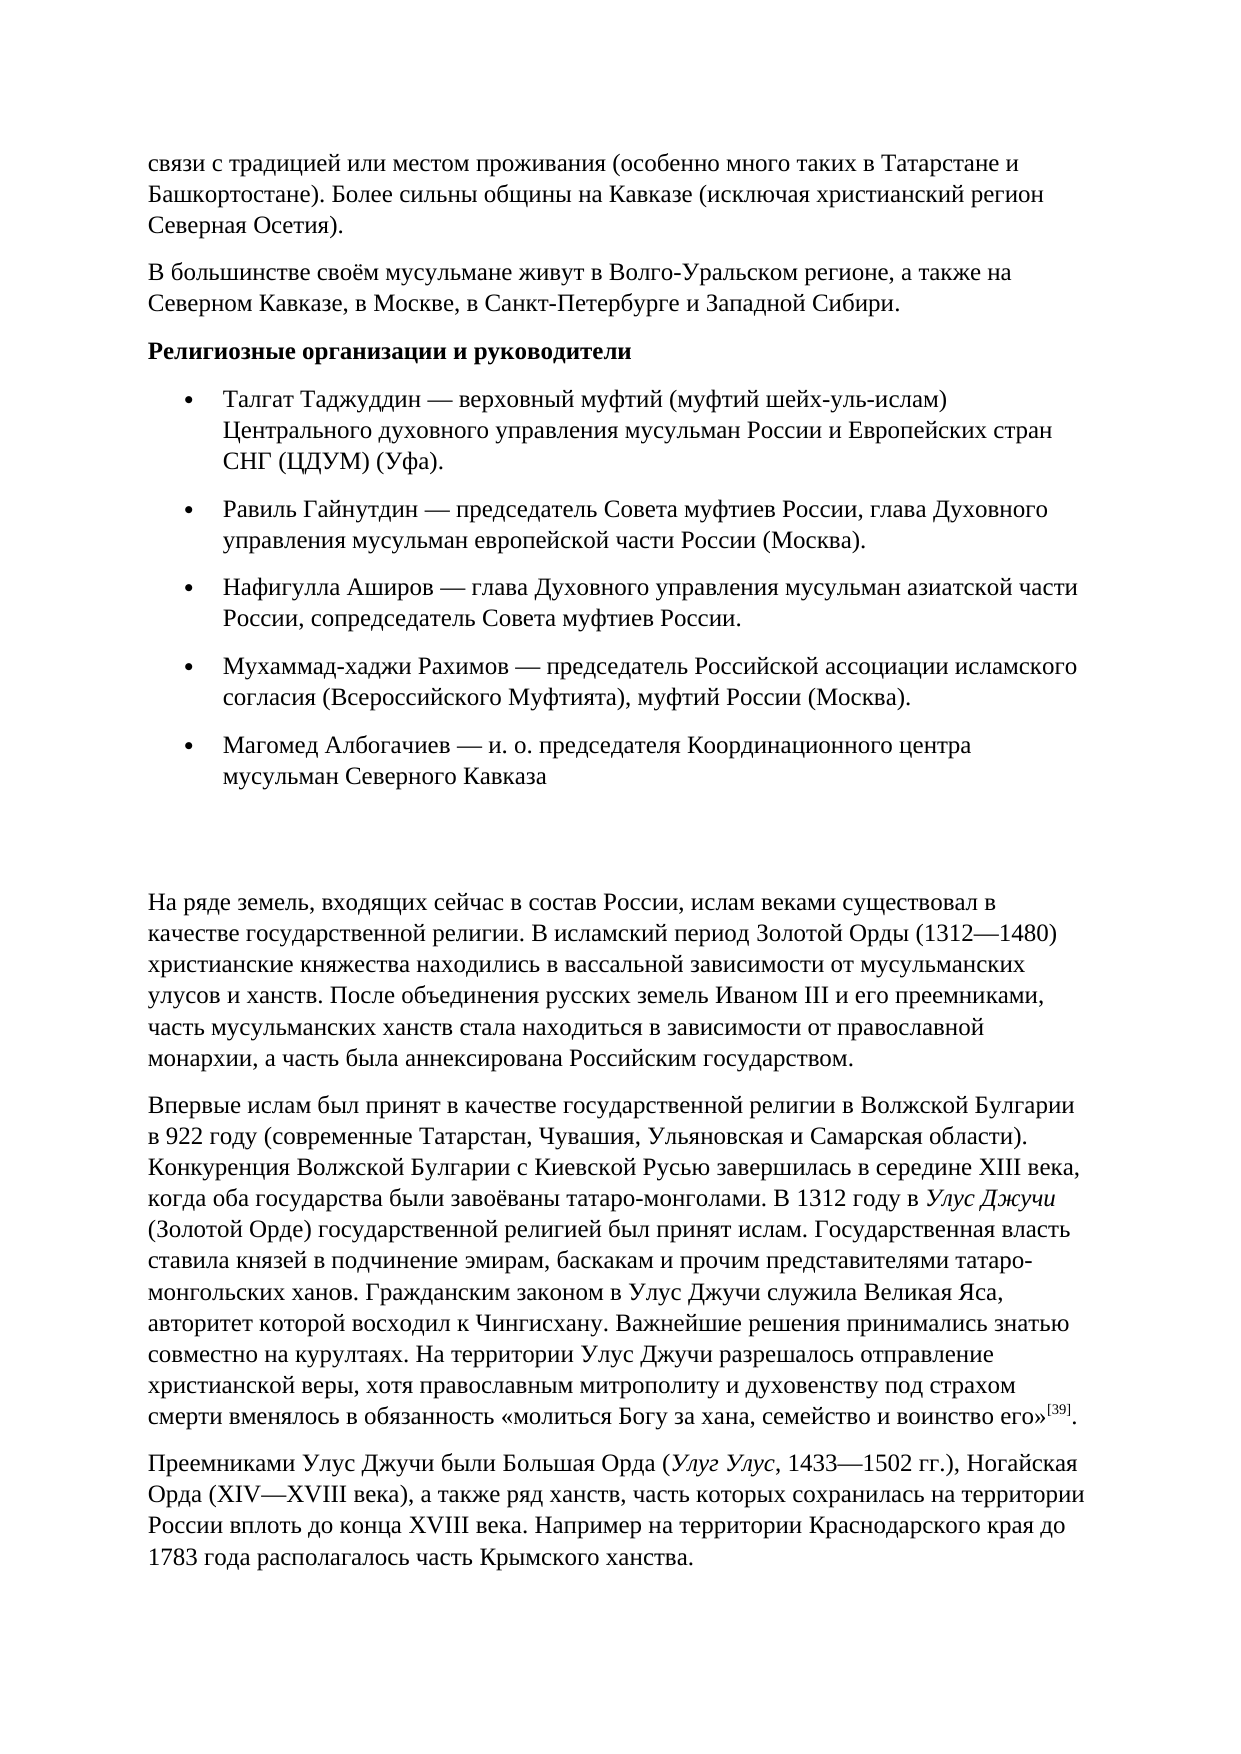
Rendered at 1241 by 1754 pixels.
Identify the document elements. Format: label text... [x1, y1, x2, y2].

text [148, 148, 1093, 238]
list Магомед Албогачиев — и. о. председателя Координационного центра мусульман Северного Кавказа [185, 730, 1093, 790]
list Равиль Гайнутдин — председатель Совета муфтиев России, глава Духовного управления мусульман европейской части России (Москва). [185, 494, 1093, 553]
text На ряде земель, входящих сейчас в состав России, ислам веками существовал в качестве государственной религии. В исламский период Золотой Орды (1312—1480) христианские княжества находились в вассальной зависимости от мусульманских улусов и ханств. После объединения русских земель Иваном III и его преемниками, часть мусульманских ханств стала находиться в зависимости от православной монархии, а часть была аннексирована Российским государством. [148, 856, 1093, 1071]
text Преемниками Улус Джучи были Большая Орда (Улуг Улус, 1433—1502 гг.), Ногайская Орда (XIV—XVIII века), а также ряд ханств, часть которых сохранилась на территории России вплоть до конца XVIII века. Например на территории Краснодарского края до 1783 года располагалось часть Крымского ханства. [148, 1448, 1093, 1570]
list Нафигулла Аширов — глава Духовного управления мусульман азиатской части России, сопредседатель Совета муфтиев России. [185, 572, 1093, 632]
text В большинстве своём мусульмане живут в Волго-Уральском регионе, а также на Северном Кавказе, в Москве, в Санкт-Петербурге и Западной Сибири. [148, 257, 1093, 317]
text Впервые ислам был принят в качестве государственной религии в Волжской Булгарии в 922 году (современные Татарстан, Чувашия, Ульяновская и Самарская области). Конкуренция Волжской Булгарии с Киевской Русью завершилась в середине XIII века, когда оба государства были завоёваны татаро-монголами. В 1312 году в Улус Джучи (Золотой Орде) государственной религией был принят ислам. Государственная власть ставила князей в подчинение эмирам, баскакам и прочим представителями татаро-монгольских ханов. Гражданским законом в Улус Джучи служила Великая Яса, авторитет которой восходил к Чингисхану. Важнейшие решения принимались знатью совместно на курултаях. На территории Улус Джучи разрешалось отправление христианской веры, хотя православным митрополиту и духовенству под страхом смерти вменялось в обязанность «молиться Богу за хана, семейство и воинство его»[39]. [148, 1090, 1093, 1429]
list Талгат Таджуддин — верховный муфтий (муфтий шейх-уль-ислам) Центрального духовного управления мусульман России и Европейских стран СНГ (ЦДУМ) (Уфа). [185, 384, 1093, 475]
text Религиозные организации и руководители [148, 336, 1093, 365]
list Мухаммад-хаджи Рахимов — председатель Российской ассоциации исламского согласия (Всероссийского Муфтията), муфтий России (Москва). [185, 651, 1093, 711]
